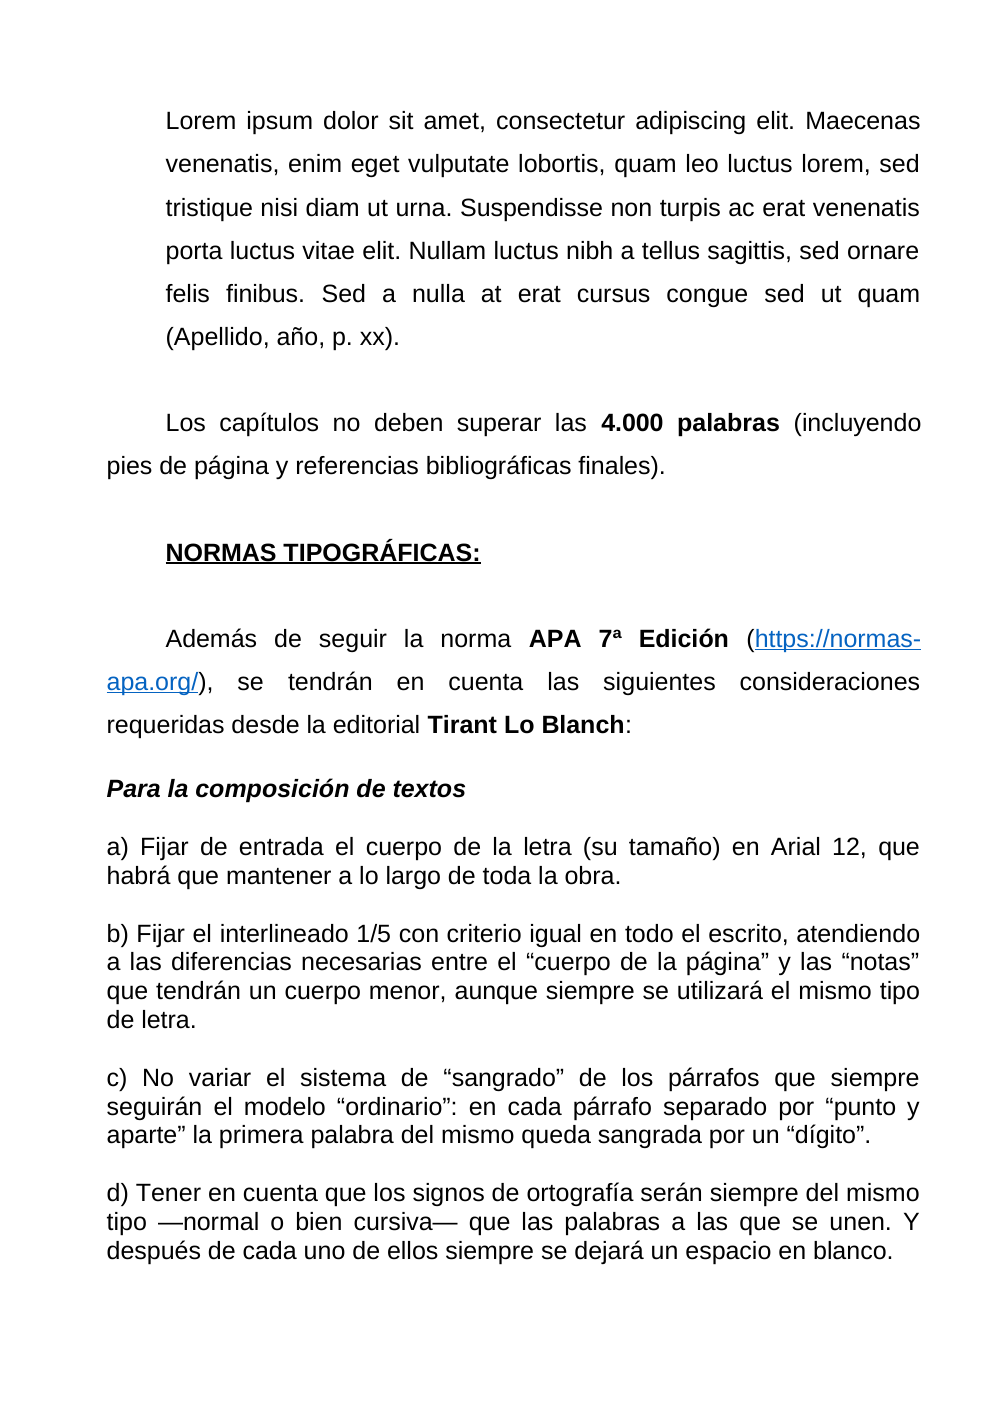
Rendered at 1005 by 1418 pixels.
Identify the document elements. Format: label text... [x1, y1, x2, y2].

text b) Fijar el interlineado 1/5 con criterio igual en todo el escrito, atendiendo a las diferencias necesarias entre el “cuerpo de la página” y las “notas” que tendrán un cuerpo menor, aunque siempre se utilizará el mismo tipo de letra. [106, 919, 921, 1034]
text a) Fijar de entrada el cuerpo de la letra (su tamaño) en Arial 12, que habrá que mantener a lo largo de toda la obra. [106, 832, 921, 889]
text d) Tener en cuenta que los signos de ortografía serán siempre del mismo tipo —normal o bien cursiva— que las palabras a las que se unen. Y después de cada uno de ellos siempre se dejará un espacio en blanco. [106, 1178, 921, 1264]
text c) No variar el sistema de “sangrado” de los párrafos que siempre seguirán el modelo “ordinario”: en cada párrafo separado por “punto y aparte” la primera palabra del mismo queda sangrada por un “dígito”. [106, 1063, 921, 1149]
text NORMAS TIPOGRÁFICAS: [106, 538, 921, 566]
text Los capítulos no deben superar las 4.000 palabras (incluyendo pies de página y referencias bibliográficas finales). [106, 408, 921, 480]
text Lorem ipsum dolor sit amet, consectetur adipiscing elit. Maecenas venenatis, enim eget vulputate lobortis, quam leo luctus lorem, sed tristique nisi diam ut urna. Suspendisse non turpis ac erat venenatis porta luctus vitae elit. Nullam luctus nibh a tellus sagittis, sed ornare felis finibus. Sed a nulla at erat cursus congue sed ut quam (Apellido, año, p. xx). [165, 106, 921, 351]
text Además de seguir la norma APA 7ª Edición (https://normas-apa.org/), se tendrán en cuenta las siguientes consideraciones requeridas desde la editorial Tirant Lo Blanch: [106, 624, 921, 739]
subtitle Para la composición de textos [106, 774, 921, 803]
